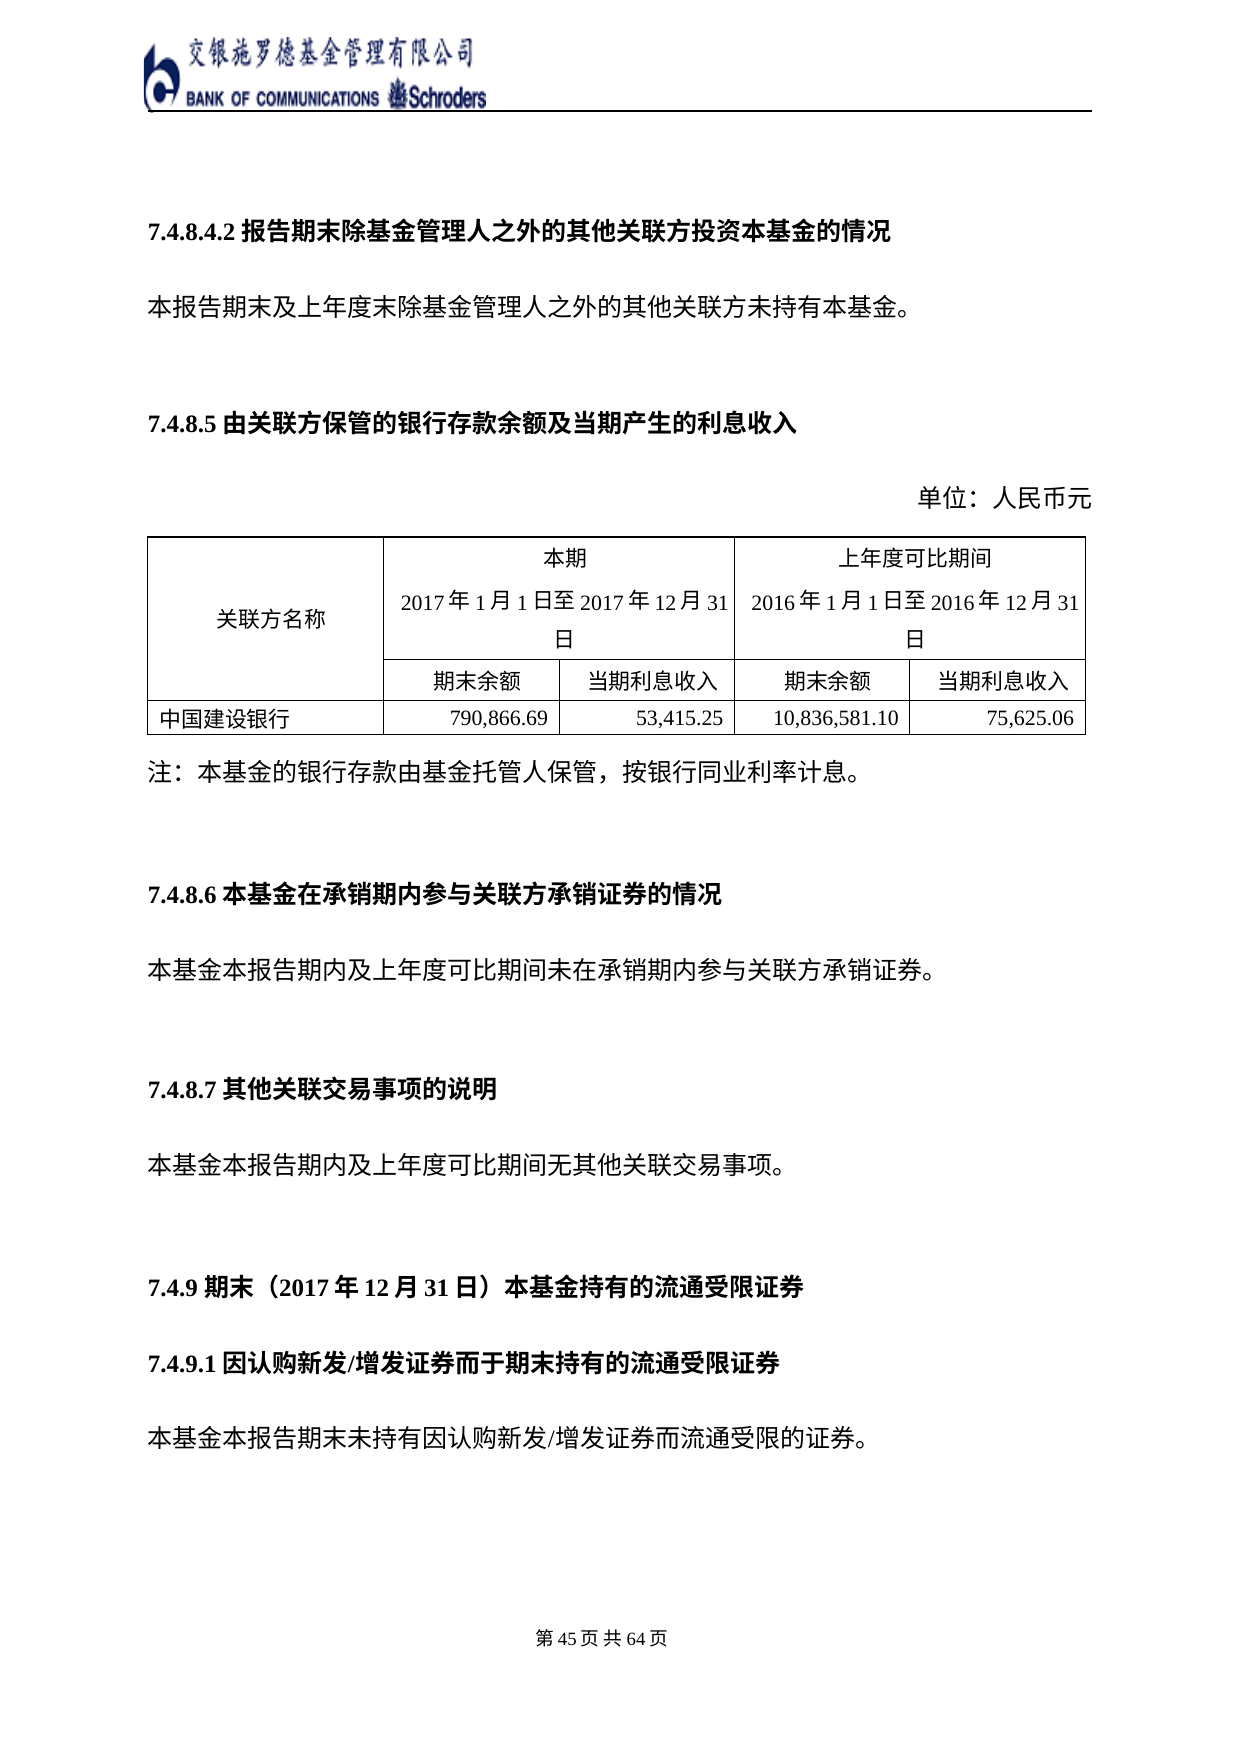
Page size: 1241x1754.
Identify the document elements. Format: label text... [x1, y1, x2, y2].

picture [143, 37, 486, 113]
table_header 关联方名称 [148, 538, 383, 700]
text 单位：人民币元 [149, 464, 1092, 529]
table_cell 75,625.06 [910, 701, 1085, 734]
table_cell 中国建设银行 [148, 701, 383, 734]
table_cell 期末余额 [384, 660, 559, 700]
table_cell 当期利息收入 [910, 660, 1085, 700]
text 注：本基金的银行存款由基金托管人保管，按银行同业利率计息。 [148, 738, 1092, 803]
table_header 上年度可比期间 2016年1月1日至2016年12月31日 [735, 538, 1085, 659]
table_cell 53,415.25 [560, 701, 734, 734]
subtitle 7.4.9 期末（2017年12月31日）本基金持有的流通受限证券 [148, 1253, 1092, 1318]
table_cell 当期利息收入 [560, 660, 734, 700]
subtitle 7.4.8.7 其他关联交易事项的说明 [148, 1056, 1092, 1121]
subtitle 7.4.8.6 本基金在承销期内参与关联方承销证券的情况 [148, 861, 1092, 926]
table_cell 期末余额 [735, 660, 909, 700]
text 本基金本报告期内及上年度可比期间无其他关联交易事项。 [148, 1131, 1092, 1196]
text 本基金本报告期内及上年度可比期间未在承销期内参与关联方承销证券。 [148, 936, 1092, 1001]
text 本基金本报告期末未持有因认购新发/增发证券而流通受限的证券。 [148, 1404, 1092, 1469]
subtitle 7.4.8.4.2 报告期末除基金管理人之外的其他关联方投资本基金的情况 [148, 197, 1092, 262]
table_header 本期 2017年1月1日至2017年12月31日 [384, 538, 734, 659]
subtitle 7.4.8.5 由关联方保管的银行存款余额及当期产生的利息收入 [148, 389, 1092, 454]
text 本报告期末及上年度末除基金管理人之外的其他关联方未持有本基金。 [148, 273, 1092, 338]
table_cell 790,866.69 [384, 701, 559, 734]
subtitle 7.4.9.1 因认购新发/增发证券而于期末持有的流通受限证券 [148, 1329, 1092, 1394]
table_cell 10,836,581.10 [735, 701, 909, 734]
